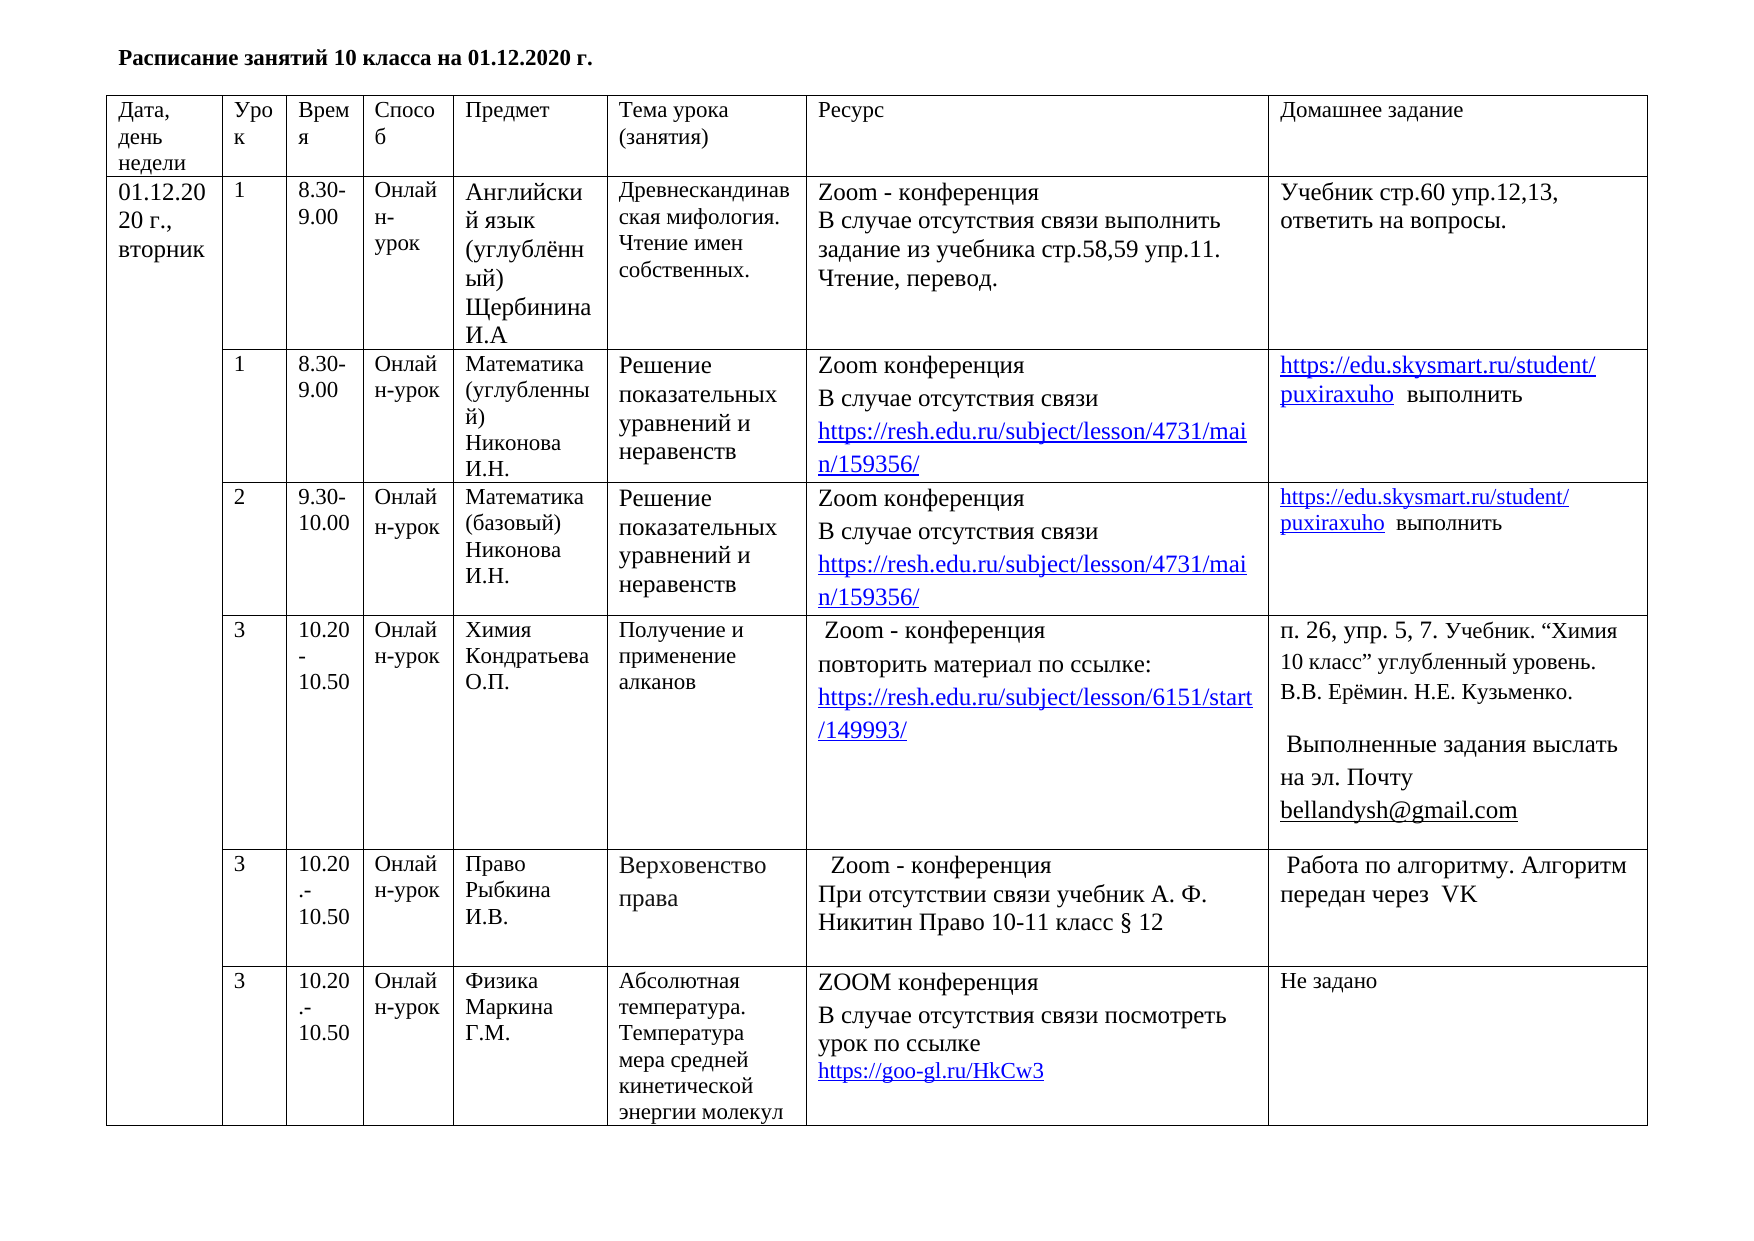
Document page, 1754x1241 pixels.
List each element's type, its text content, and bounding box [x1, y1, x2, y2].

table_cell Онлайн-урок [364, 616, 453, 849]
table_cell https://edu.skysmart.ru/student/puxiraxuho выполнить [1269, 483, 1647, 614]
table_cell Решение показательных уравнений и неравенств [608, 483, 806, 614]
table_cell Zoom - конференция В случае отсутствия связи выполнить задание из учебника стр.58,59 упр.11. Чтение, перевод. [807, 177, 1268, 349]
table_cell Химия Кондратьева О.П. [454, 616, 607, 849]
table_cell п. 26, упр. 5, 7. Учебник. “Химия 10 класс” углубленный уровень. В.В. Ерёмин. Н.Е. Кузьменко. Выполненные задания выслать на эл. Почту bellandysh@gmail.com [1269, 616, 1647, 849]
table_cell Zoom - конференция При отсутствии связи учебник А. Ф. Никитин Право 10-11 класс § 12 [807, 850, 1268, 966]
table_header Время [287, 96, 363, 176]
table_cell Онлайн-урок [364, 850, 453, 966]
table_cell Онлайн-урок [364, 483, 453, 614]
table_cell Онлайн- урок [364, 177, 453, 349]
table_cell Древнескандинавская мифология. Чтение имен собственных. [608, 177, 806, 349]
table_cell Zoom - конференция повторить материал по ссылке: https://resh.edu.ru/subject/lesson/6151/start/149993/ [807, 616, 1268, 849]
table_cell 3 [223, 616, 286, 849]
table_cell Работа по алгоритму. Алгоритм передан через VK [1269, 850, 1647, 966]
table_header Способ [364, 96, 453, 176]
table_cell Zoom конференция В случае отсутствия связи https://resh.edu.ru/subject/lesson/4731/main/159356/ [807, 483, 1268, 614]
table_cell 10.20.-10.50 [287, 850, 363, 966]
table_cell Решение показательных уравнений и неравенств [608, 350, 806, 482]
table_header Тема урока (занятия) [608, 96, 806, 176]
table_header Предмет [454, 96, 607, 176]
table_cell 8.30-9.00 [287, 350, 363, 482]
table_cell 3 [223, 967, 286, 1125]
table_cell 8.30-9.00 [287, 177, 363, 349]
table_cell 10.20.-10.50 [287, 967, 363, 1125]
table_cell Онлайн-урок [364, 350, 453, 482]
text Расписание занятий 10 класса на 01.12.2020 г. [118, 44, 1636, 71]
table_header Ресурс [807, 96, 1268, 176]
table_cell Математика (углубленный) Никонова И.Н. [454, 350, 607, 482]
table_header Урок [223, 96, 286, 176]
table_cell Английский язык (углублённый) Щербинина И.А [454, 177, 607, 349]
table_cell Учебник стр.60 упр.12,13, ответить на вопросы. [1269, 177, 1647, 349]
table_cell Не задано [1269, 967, 1647, 1125]
table_cell Физика Маркина Г.М. [454, 967, 607, 1125]
table_cell https://edu.skysmart.ru/student/puxiraxuho выполнить [1269, 350, 1647, 482]
table_cell Абсолютная температура. Температура мера средней кинетической энергии молекул [608, 967, 806, 1125]
table_cell 01.12.2020 г., вторник [107, 177, 222, 1125]
table_cell 1 [223, 177, 286, 349]
table_header Дата, день недели [107, 96, 222, 176]
table_cell Верховенство права [608, 850, 806, 966]
table_cell 10.20- 10.50 [287, 616, 363, 849]
table_cell 1 [223, 350, 286, 482]
table_header Домашнее задание [1269, 96, 1647, 176]
table_cell Право Рыбкина И.В. [454, 850, 607, 966]
table_cell Zoom конференция В случае отсутствия связи https://resh.edu.ru/subject/lesson/4731/main/159356/ [807, 350, 1268, 482]
table_cell 9.30-10.00 [287, 483, 363, 614]
table_cell Онлайн-урок [364, 967, 453, 1125]
table_cell Математика (базовый) Никонова И.Н. [454, 483, 607, 614]
table_cell 2 [223, 483, 286, 614]
table_cell ZOOM конференция В случае отсутствия связи посмотреть урок по ссылке https://goo-gl.ru/HkCw3 [807, 967, 1268, 1125]
table_cell 3 [223, 850, 286, 966]
table_cell Получение и применение алканов [608, 616, 806, 849]
